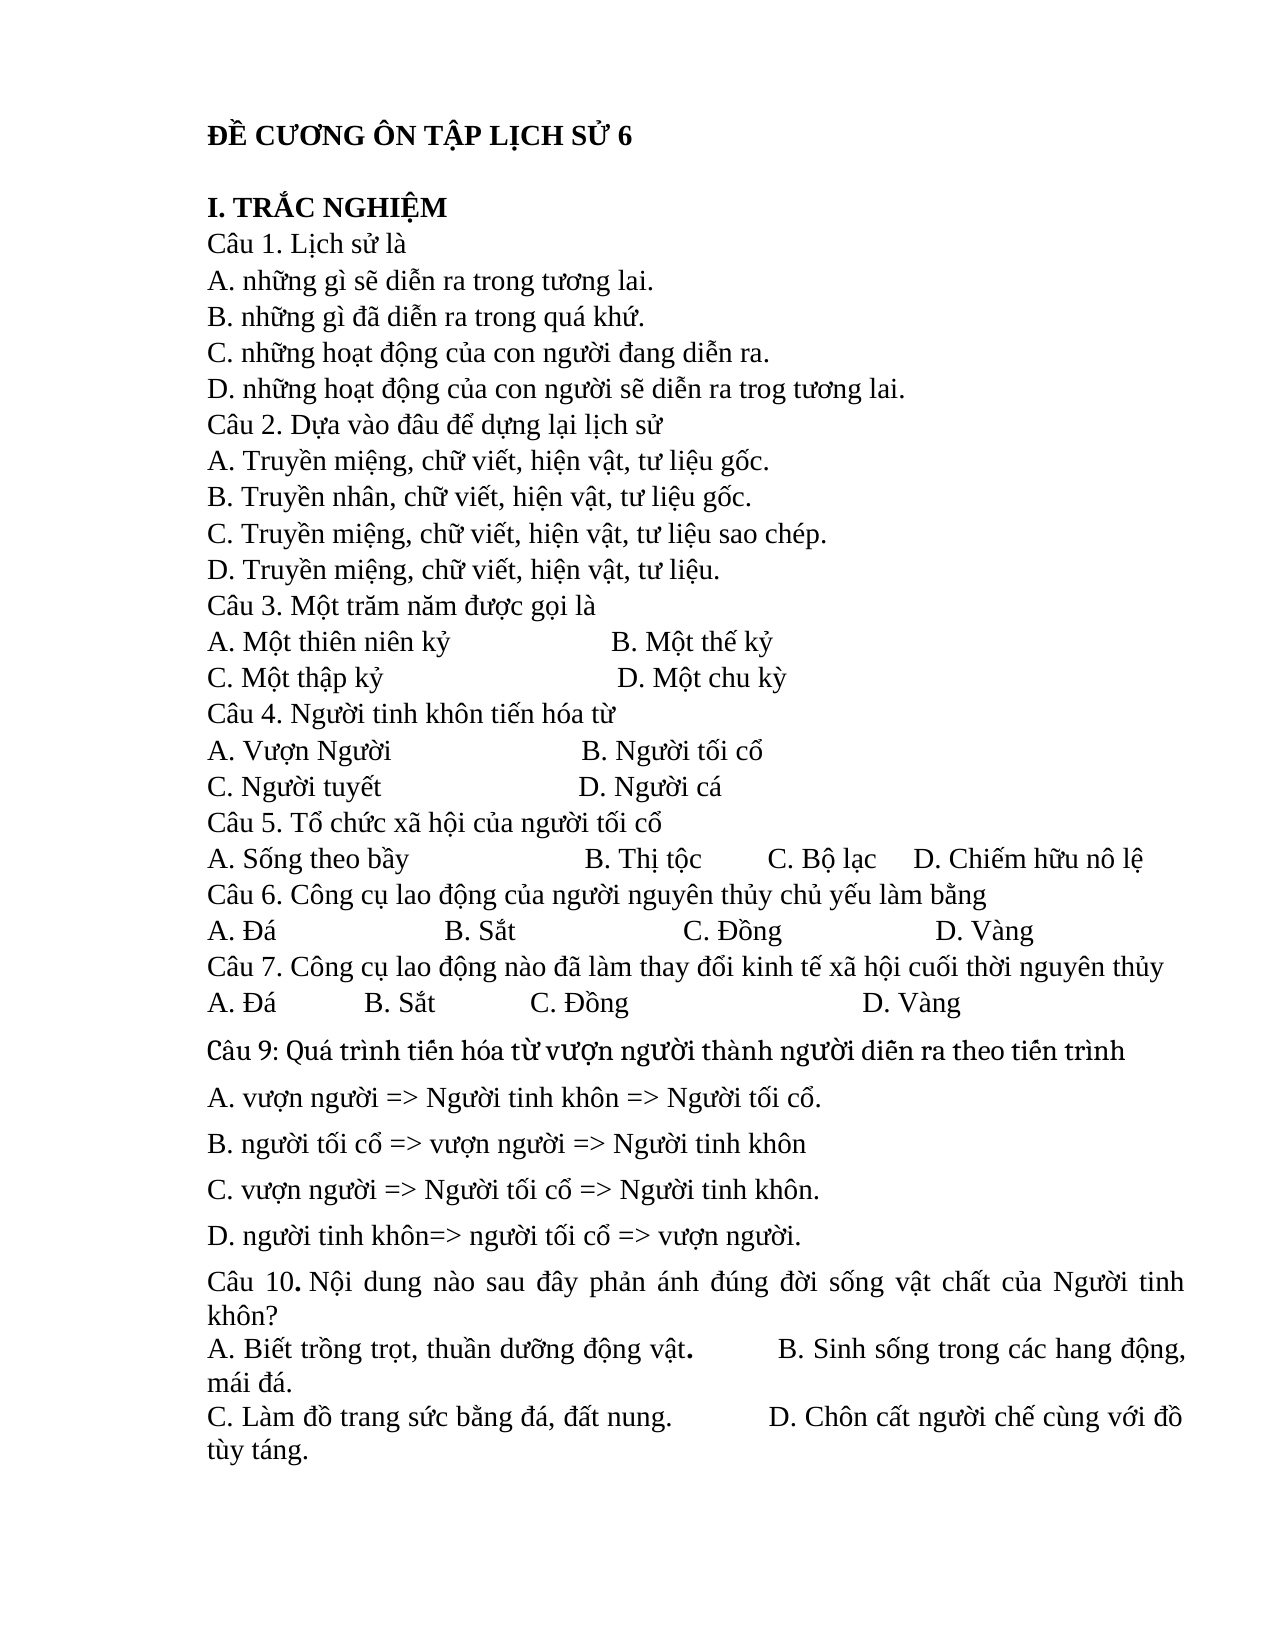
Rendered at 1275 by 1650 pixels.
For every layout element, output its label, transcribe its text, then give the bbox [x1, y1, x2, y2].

text C. Làm đồ trang sức bằng đá, đất nung. D. Chôn cất người chế cùng với đồ tùy táng. [207, 1399, 1186, 1466]
text C. vượn người => Người tối cổ => Người tinh khôn. [207, 1172, 1186, 1206]
text Câu 6. Công cụ lao động của người nguyên thủy chủ yếu làm bằng [207, 877, 1186, 911]
text A. Sống theo bầy B. Thị tộc C. Bộ lạc D. Chiếm hữu nô lệ [207, 841, 1186, 874]
text A. những gì sẽ diễn ra trong tương lai. [207, 263, 1186, 296]
text Câu 3. Một trăm năm được gọi là [207, 588, 1186, 622]
text B. Truyền nhân, chữ viết, hiện vật, tư liệu gốc. [207, 479, 1186, 513]
text Câu 1. Lịch sử là [207, 227, 1186, 260]
text Câu 5. Tổ chức xã hội của người tối cổ [207, 805, 1186, 838]
text D. người tinh khôn=> người tối cổ => vượn người. [207, 1218, 1186, 1252]
text Câu 10. Nội dung nào sau đây phản ánh đúng đời sống vật chất của Người tinh khôn? [207, 1264, 1186, 1332]
text ĐỀ CƯƠNG ÔN TẬP LỊCH SỬ 6 [207, 118, 1186, 152]
text A. Đá B. Sắt C. Đồng D. Vàng [207, 986, 1186, 1019]
text A. Vượn Người B. Người tối cổ [207, 733, 1186, 766]
text Câu 4. Người tinh khôn tiến hóa từ [207, 696, 1186, 730]
text A. vượn người => Người tinh khôn => Người tối cổ. [207, 1080, 1186, 1114]
text A. Truyền miệng, chữ viết, hiện vật, tư liệu gốc. [207, 443, 1186, 477]
text I. TRẮC NGHIỆM [207, 190, 1186, 224]
text C. Truyền miệng, chữ viết, hiện vật, tư liệu sao chép. [207, 516, 1186, 549]
text A. Một thiên niên kỷ B. Một thế kỷ [207, 624, 1186, 658]
text D. Truyền miệng, chữ viết, hiện vật, tư liệu. [207, 552, 1186, 585]
text Câu 2. Dựa vào đâu để dựng lại lịch sử [207, 407, 1186, 441]
text C. Một thập kỷ D. Một chu kỳ [207, 660, 1186, 694]
text B. người tối cổ => vượn người => Người tinh khôn [207, 1126, 1186, 1160]
text Câu 7. Công cụ lao động nào đã làm thay đổi kinh tế xã hội cuối thời nguyên thủy [207, 949, 1186, 983]
text C. những hoạt động của con người đang diễn ra. [207, 335, 1186, 368]
text A. Đá B. Sắt C. Đồng D. Vàng [207, 913, 1186, 947]
text C. Người tuyết D. Người cá [207, 769, 1186, 802]
text Câu 9: Quá trình tiến hóa từ vượn người thành người diễn ra theo tiến trình [207, 1034, 1186, 1068]
text B. những gì đã diễn ra trong quá khứ. [207, 299, 1186, 332]
text A. Biết trồng trọt, thuần dưỡng động vật. B. Sinh sống trong các hang động, mái đá. [207, 1332, 1186, 1399]
text D. những hoạt động của con người sẽ diễn ra trog tương lai. [207, 371, 1186, 405]
